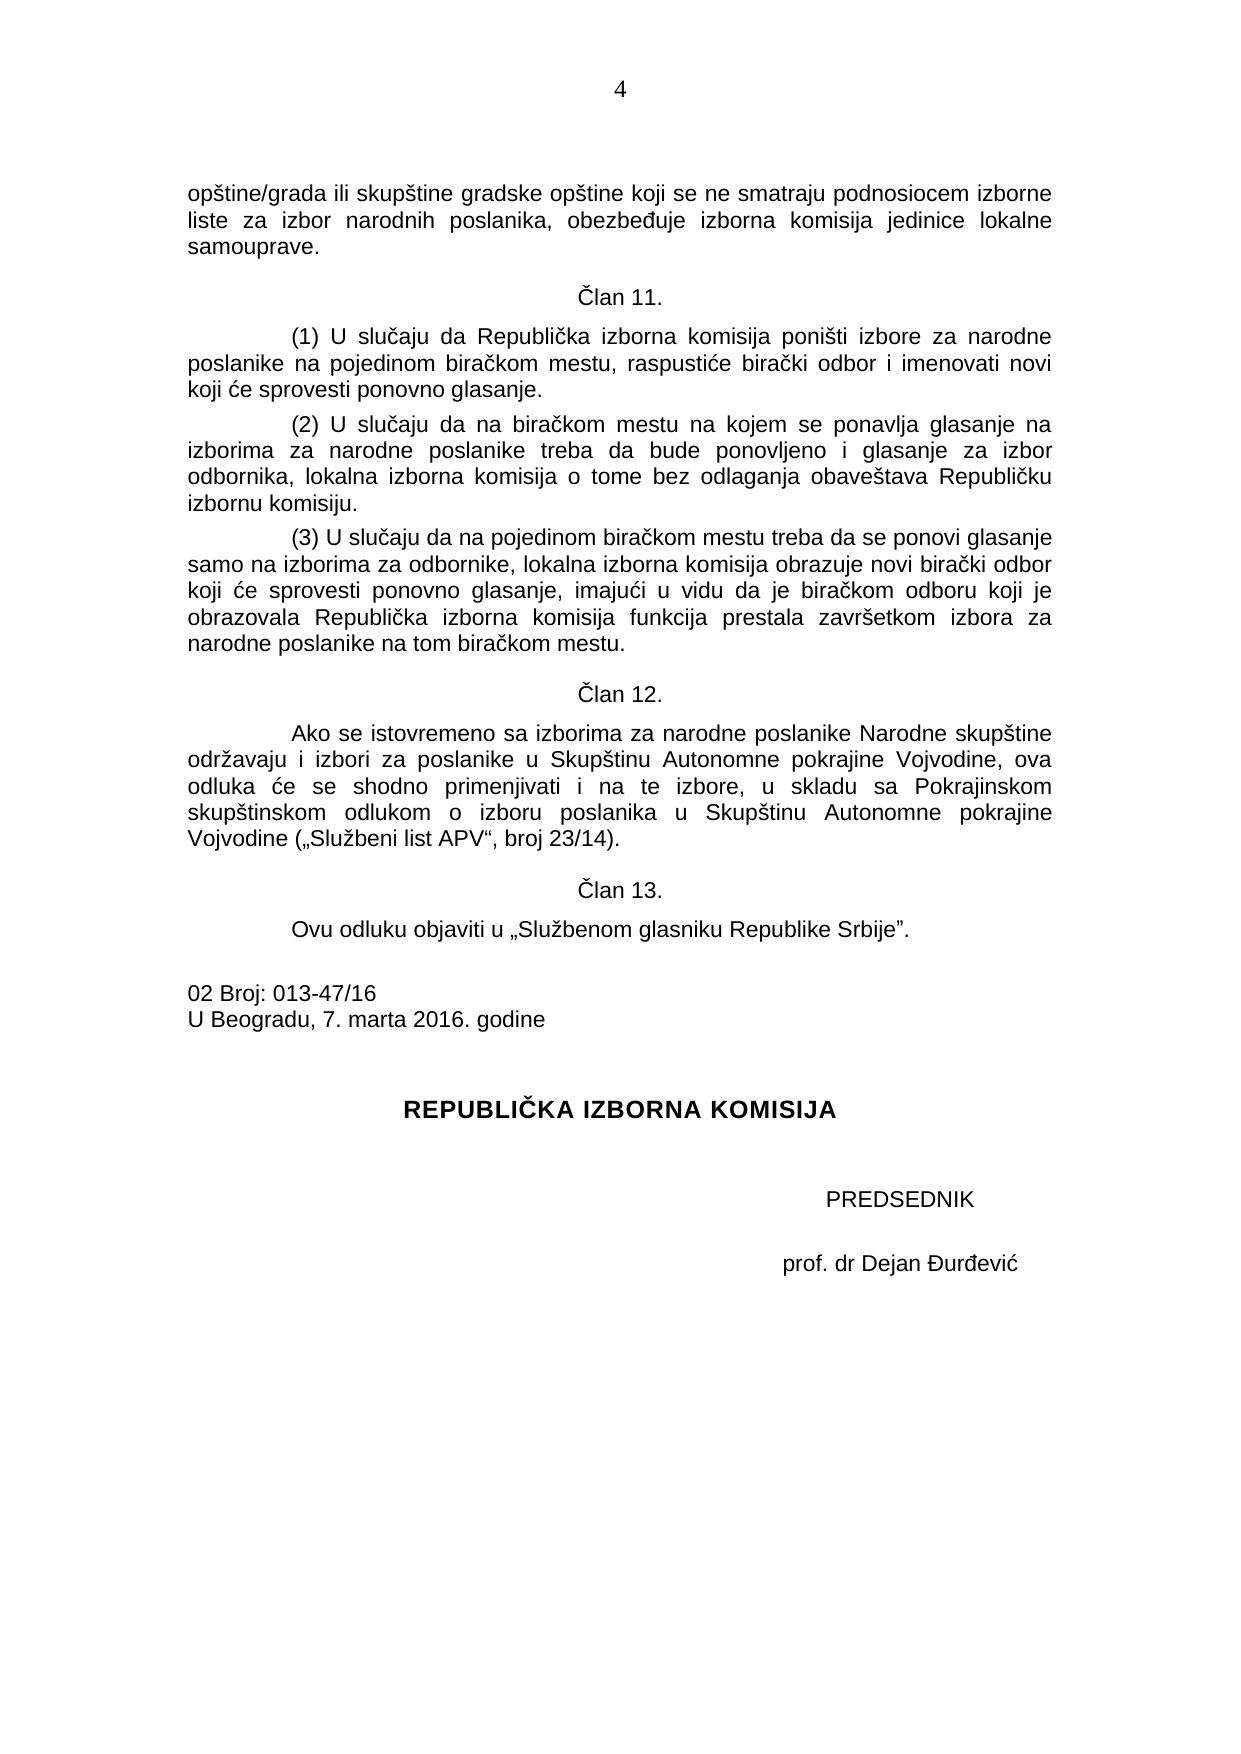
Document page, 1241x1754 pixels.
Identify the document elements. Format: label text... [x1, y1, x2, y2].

text REPUBLIČKA IZBORNA KOMISIJA [187, 1095, 1053, 1123]
text 02 Broj: 013-47/16 [187, 979, 1053, 1006]
text Član 12. [187, 681, 1053, 707]
text Član 11. [187, 284, 1053, 311]
text Ako se istovremeno sa izborima za narodne poslanike Narodne skupštine održavaju i izbori za poslanike u Skupštinu Autonomne pokrajine Vojvodine, ova odluka će se shodno primenjivati i na te izbore, u skladu sa Pokrajinskom skupštinskom odlukom o izboru poslanika u Skupštinu Autonomne pokrajine Vojvodine („Službeni list APV“, broj 23/14). [187, 720, 1053, 852]
text (3) U slučaju da na pojedinom biračkom mestu treba da se ponovi glasanje samo na izborima za odbornike, lokalna izborna komisija obrazuje novi birački odbor koji će sprovesti ponovno glasanje, imajući u vidu da je biračkom odboru koji je obrazovala Republička izborna komisija funkcija prestala završetkom izbora za narodne poslanike na tom biračkom mestu. [187, 524, 1053, 656]
text (1) U slučaju da Republička izborna komisija poništi izbore za narodne poslanike na pojedinom biračkom mestu, raspustiće birački odbor i imenovati novi koji će sprovesti ponovno glasanje. [187, 323, 1053, 402]
text PREDSEDNIK [187, 1186, 1053, 1212]
text prof. dr Dejan Đurđević [187, 1250, 1053, 1276]
text Ovu odluku objaviti u „Službenom glasniku Republike Srbijeˮ. [187, 916, 1053, 942]
text Član 13. [187, 877, 1053, 903]
text (2) U slučaju da na biračkom mestu na kojem se ponavlja glasanje na izborima za narodne poslanike treba da bude ponovljeno i glasanje za izbor odbornika, lokalna izborna komisija o tome bez odlaganja obaveštava Republičku izbornu komisiju. [187, 411, 1053, 516]
text U Beogradu, 7. marta 2016. godine [187, 1006, 1053, 1032]
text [187, 180, 1053, 259]
